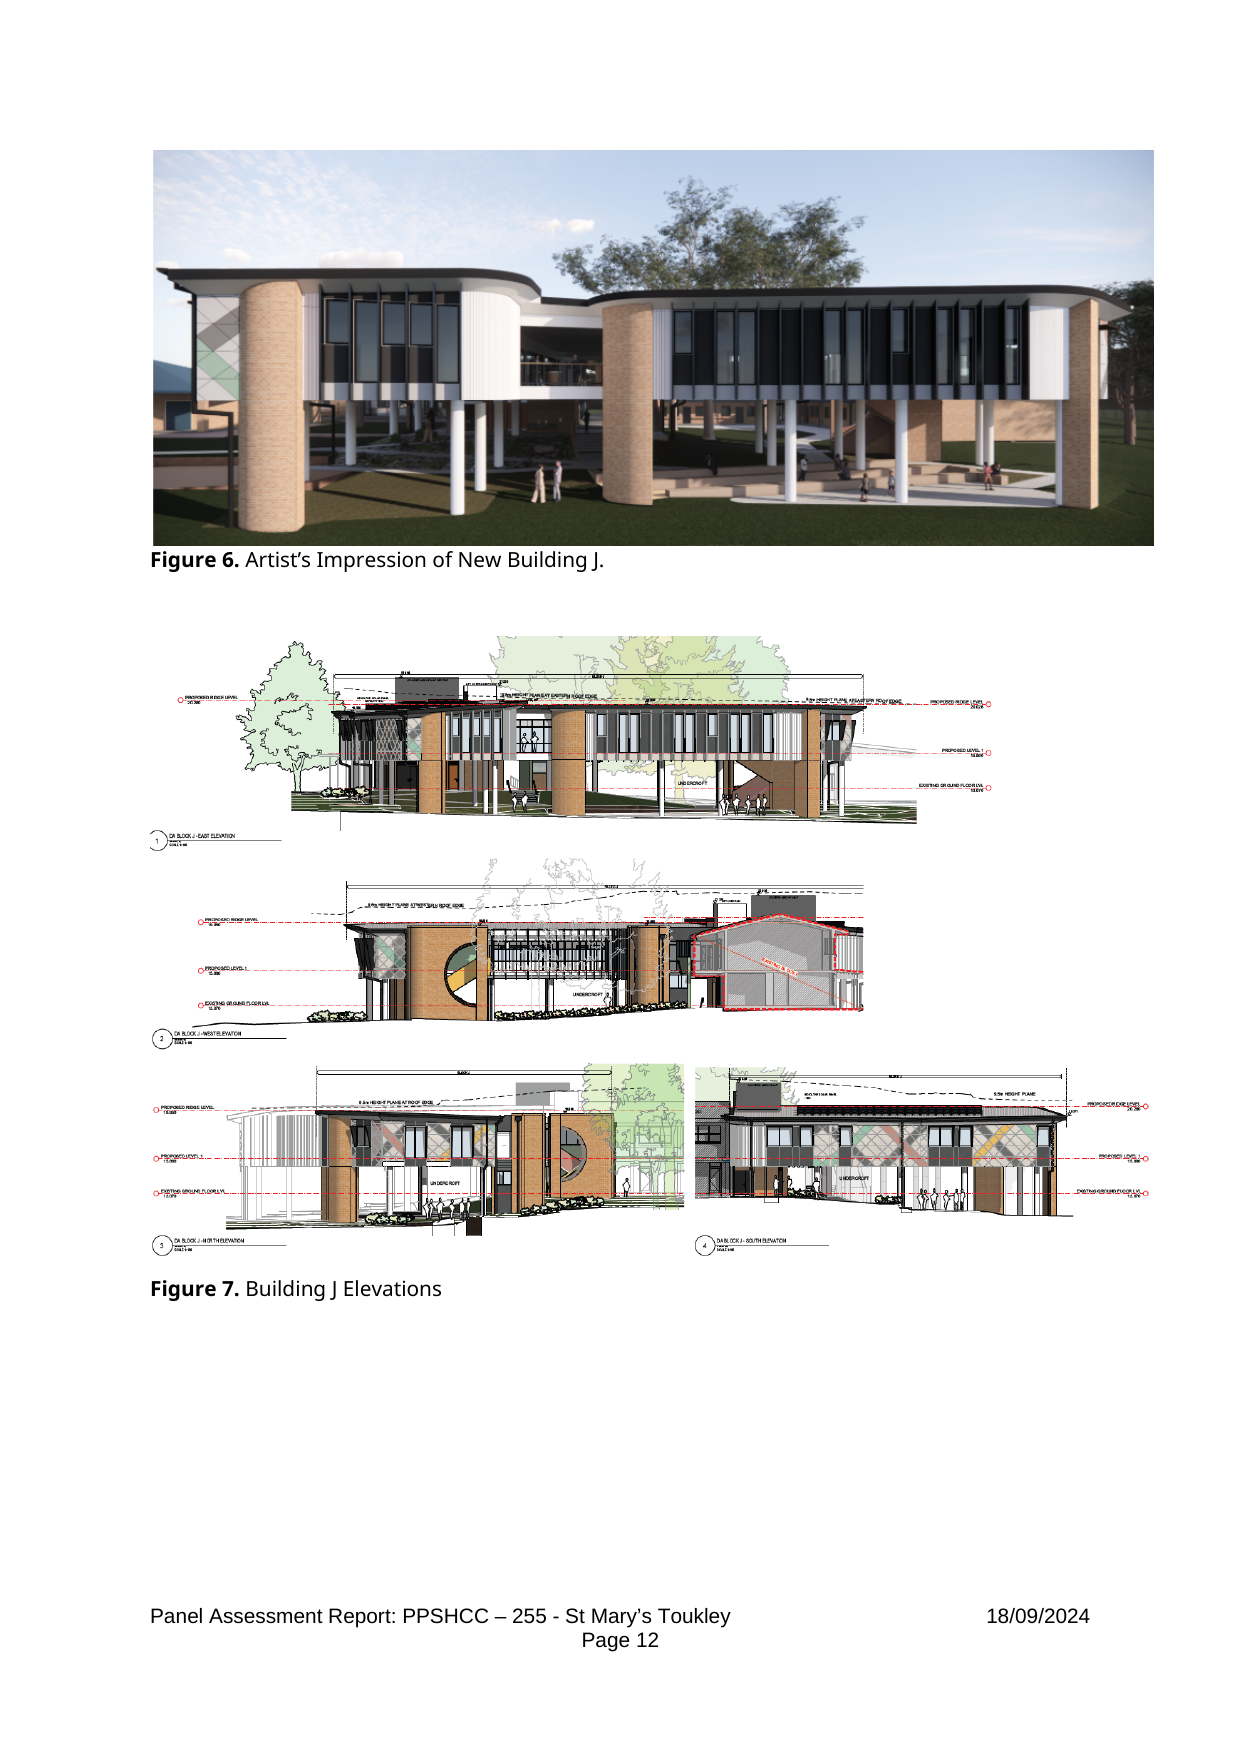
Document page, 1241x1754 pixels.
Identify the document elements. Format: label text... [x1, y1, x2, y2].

picture [150, 636, 1154, 1275]
text Figure 7. Building J Elevations [150, 1275, 1090, 1303]
text Figure 6. Artist’s Impression of New Building J. [150, 546, 1090, 574]
picture [150, 150, 1154, 546]
